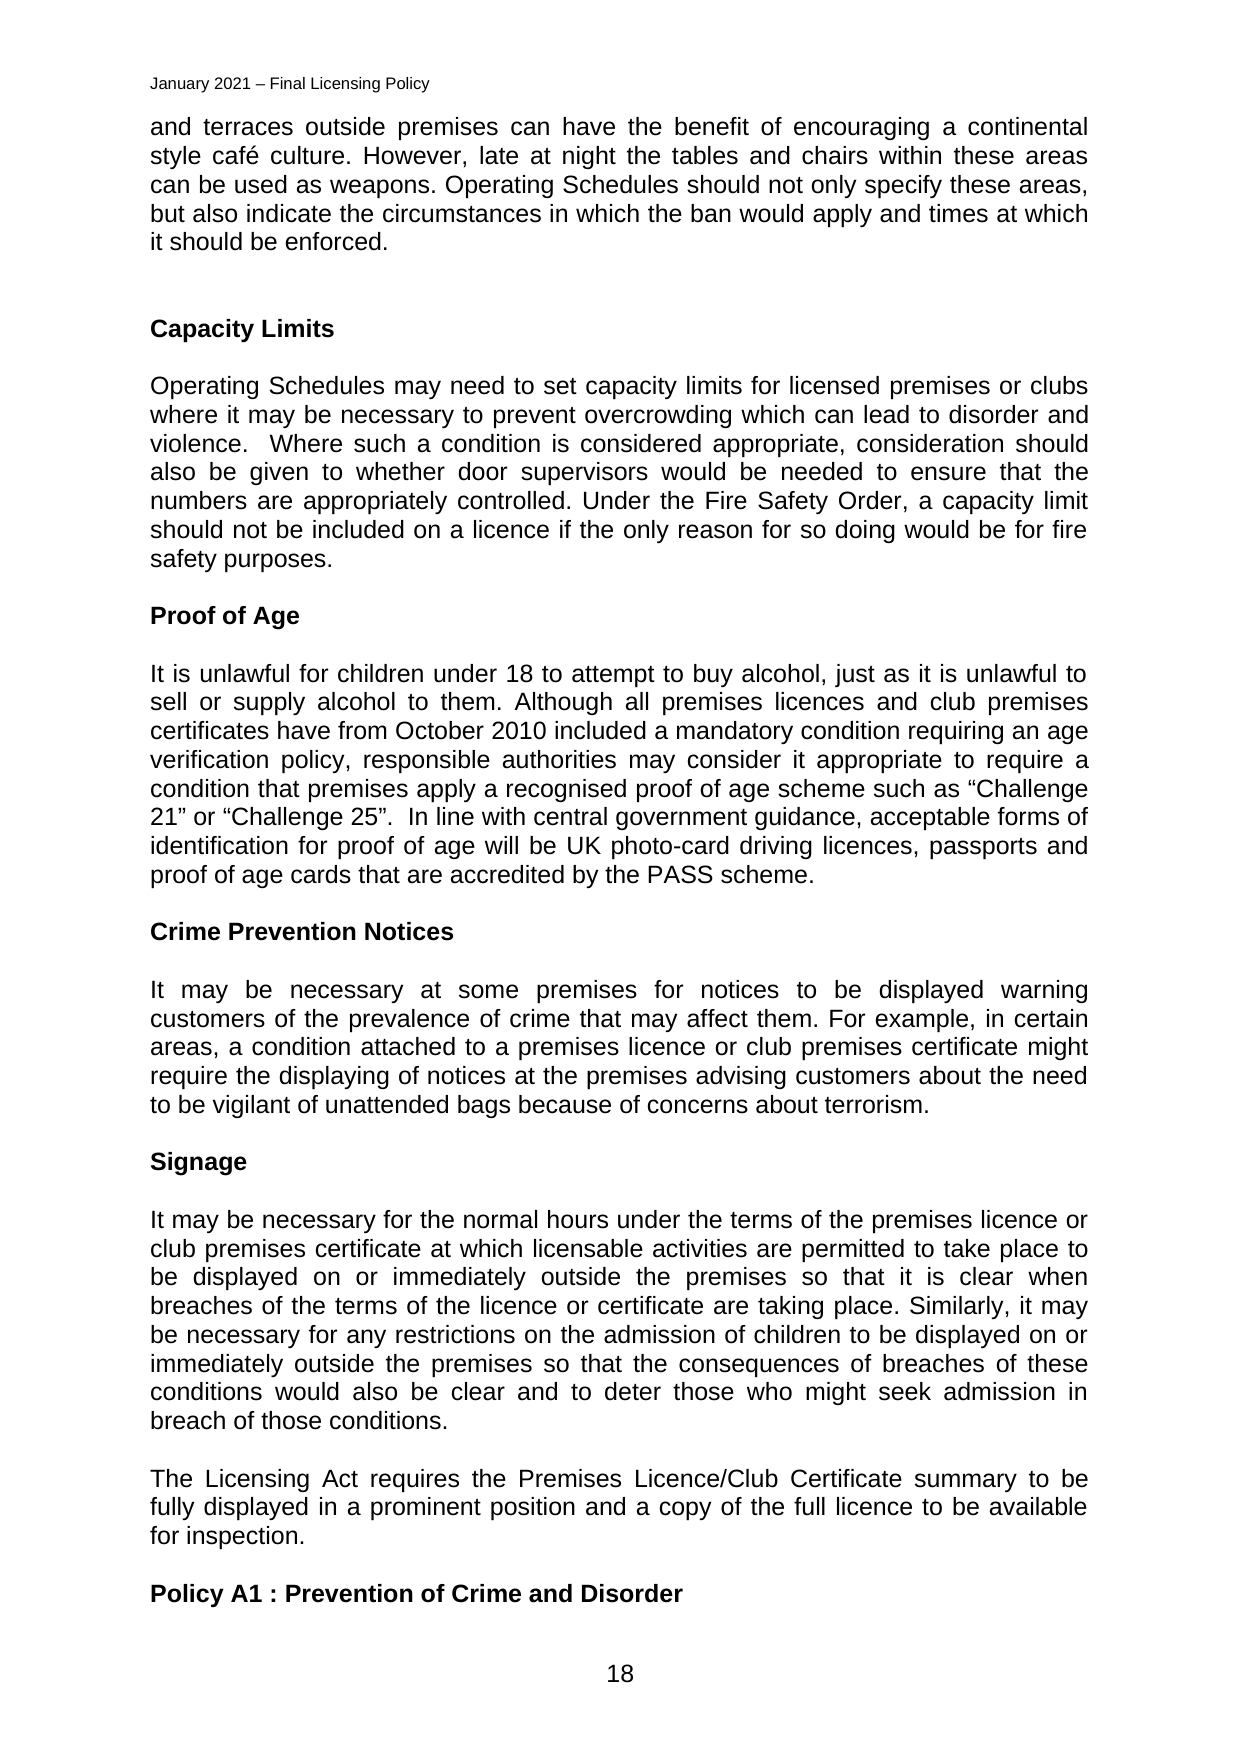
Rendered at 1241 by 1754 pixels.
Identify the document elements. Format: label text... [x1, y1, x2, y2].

text Proof of Age [150, 601, 1090, 630]
text It may be necessary at some premises for notices to be displayed warning customers of the prevalence of crime that may affect them. For example, in certain areas, a condition attached to a premises licence or club premises certificate might require the displaying of notices at the premises advising customers about the need to be vigilant of unattended bags because of concerns about terrorism. [150, 975, 1090, 1119]
text It may be necessary for the normal hours under the terms of the premises licence or club premises certificate at which licensable activities are permitted to take place to be displayed on or immediately outside the premises so that it is clear when breaches of the terms of the licence or certificate are taking place. Similarly, it may be necessary for any restrictions on the admission of children to be displayed on or immediately outside the premises so that the consequences of breaches of these conditions would also be clear and to deter those who might seek admission in breach of those conditions. [150, 1205, 1090, 1435]
text Policy A1 : Prevention of Crime and Disorder [150, 1579, 1090, 1607]
text Operating Schedules may need to set capacity limits for licensed premises or clubs where it may be necessary to prevent overcrowding which can lead to disorder and violence. Where such a condition is considered appropriate, consideration should also be given to whether door supervisors would be needed to ensure that the numbers are appropriately controlled. Under the Fire Safety Order, a capacity limit should not be included on a licence if the only reason for so doing would be for fire safety purposes. [150, 371, 1090, 572]
text It is unlawful for children under 18 to attempt to buy alcohol, just as it is unlawful to sell or supply alcohol to them. Although all premises licences and club premises certificates have from October 2010 included a mandatory condition requiring an age verification policy, responsible authorities may consider it appropriate to require a condition that premises apply a recognised proof of age scheme such as “Challenge 21” or “Challenge 25”. In line with central government guidance, acceptable forms of identification for proof of age will be UK photo-card driving licences, passports and proof of age cards that are accredited by the PASS scheme. [150, 659, 1090, 889]
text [150, 112, 1090, 256]
text Capacity Limits [150, 314, 1090, 342]
text Crime Prevention Notices [150, 917, 1090, 946]
text The Licensing Act requires the Premises Licence/Club Certificate summary to be fully displayed in a prominent position and a copy of the full licence to be available for inspection. [150, 1464, 1090, 1550]
text Signage [150, 1147, 1090, 1176]
